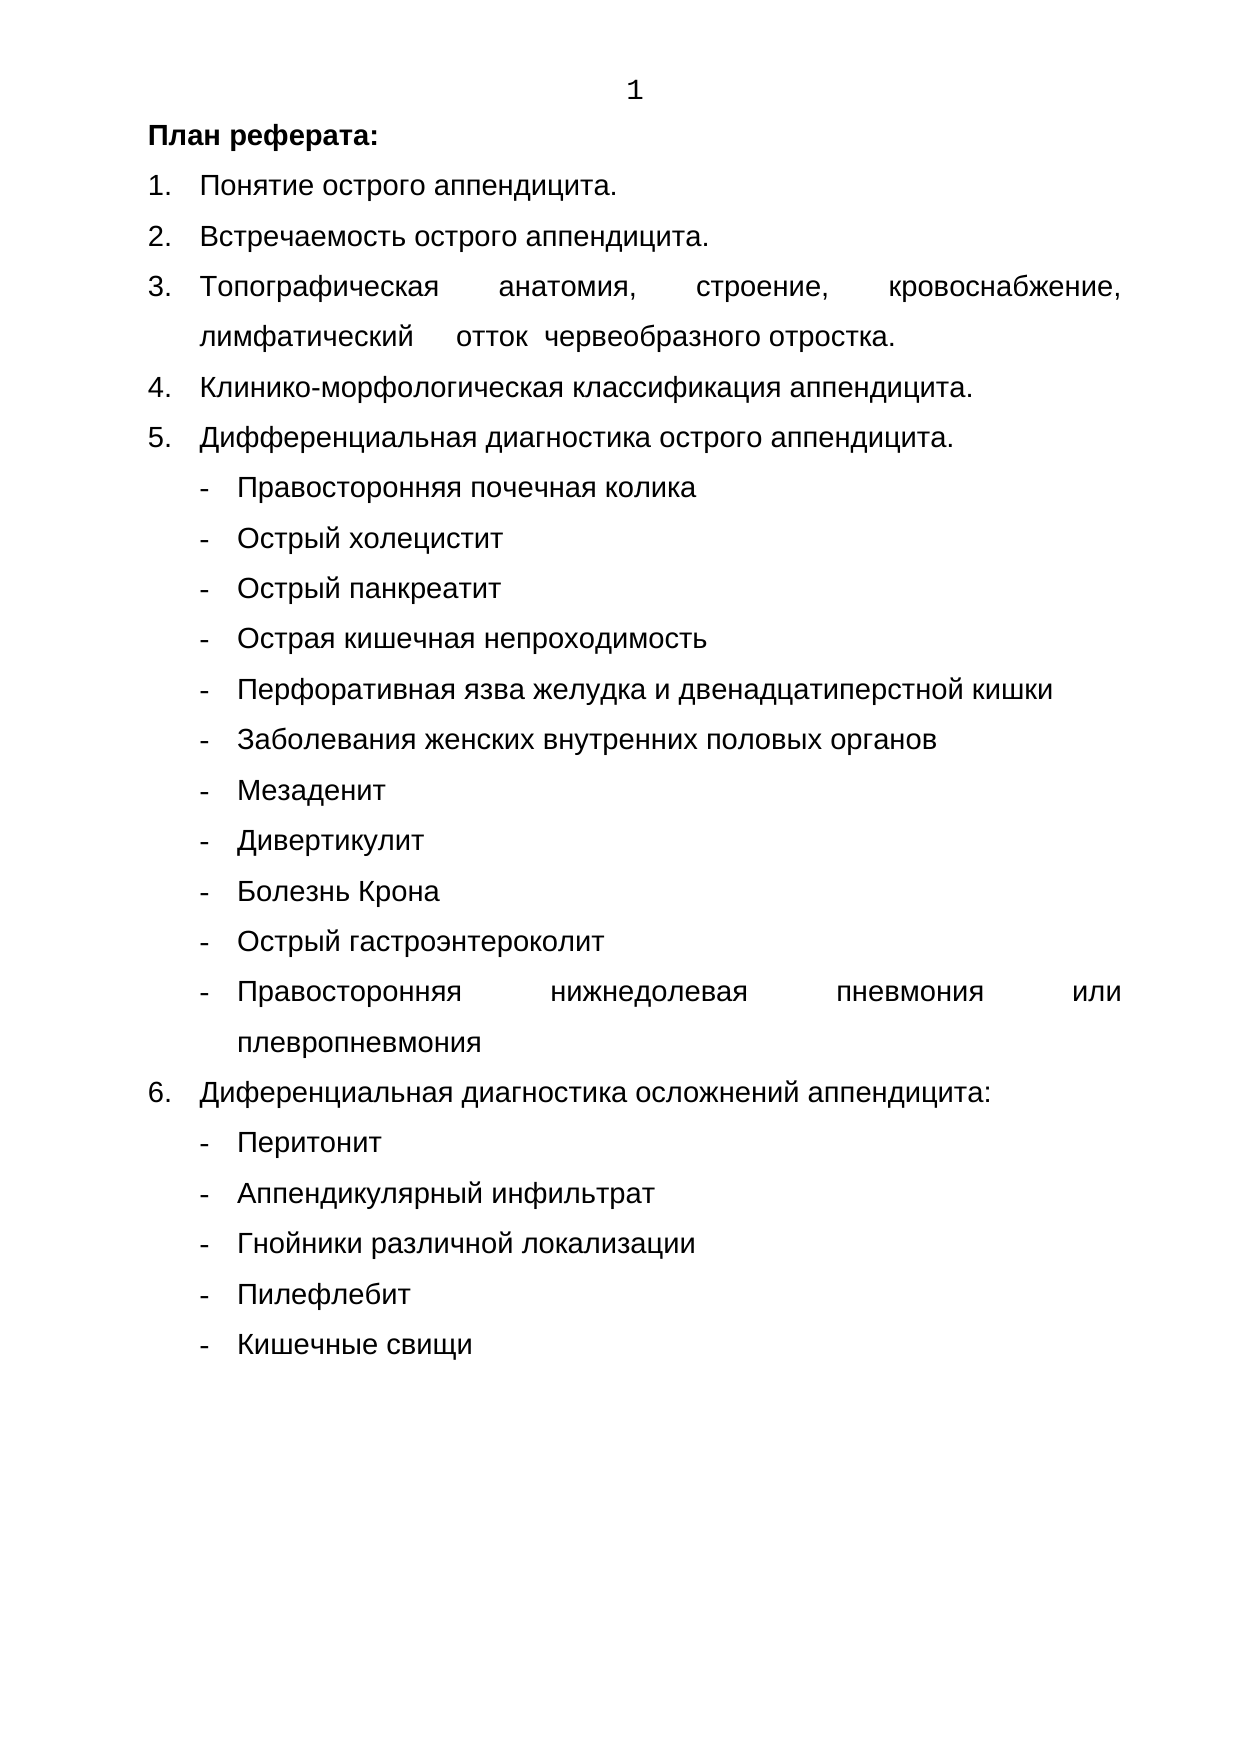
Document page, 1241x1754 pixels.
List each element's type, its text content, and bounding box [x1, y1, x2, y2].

list Болезнь Крона [199, 874, 1122, 907]
list Пилефлебит [199, 1277, 1122, 1310]
list Клинико-морфологическая классификация аппендицита. [148, 370, 1122, 403]
list Острый гастроэнтероколит [199, 924, 1122, 958]
list Заболевания женских внутренних половых органов [199, 722, 1122, 756]
list Аппендикулярный инфильтрат [199, 1176, 1122, 1209]
list Острый холецистит [199, 521, 1122, 554]
list Топографическая анатомия, строение, кровоснабжение, лимфатический отток червеобразного отростка. [148, 269, 1122, 353]
text План реферата: [148, 118, 1122, 152]
list Перфоративная язва желудка и двенадцатиперстной кишки [199, 672, 1122, 706]
list Встречаемость острого аппендицита. [148, 219, 1122, 252]
list Дифференциальная диагностика острого аппендицита. [148, 420, 1122, 453]
list Кишечные свищи [199, 1327, 1122, 1361]
list Мезаденит [199, 773, 1122, 806]
list Перитонит [199, 1126, 1122, 1159]
list Правосторонняя нижнедолевая пневмония или плевропневмония [199, 974, 1122, 1058]
list Острая кишечная непроходимость [199, 622, 1122, 655]
list Дивертикулит [199, 823, 1122, 857]
list Понятие острого аппендицита. [148, 168, 1122, 202]
list Гнойники различной локализации [199, 1226, 1122, 1260]
list Диференциальная диагностика осложнений аппендицита: [148, 1075, 1122, 1109]
list Правосторонняя почечная колика [199, 470, 1122, 504]
list Острый панкреатит [199, 571, 1122, 605]
